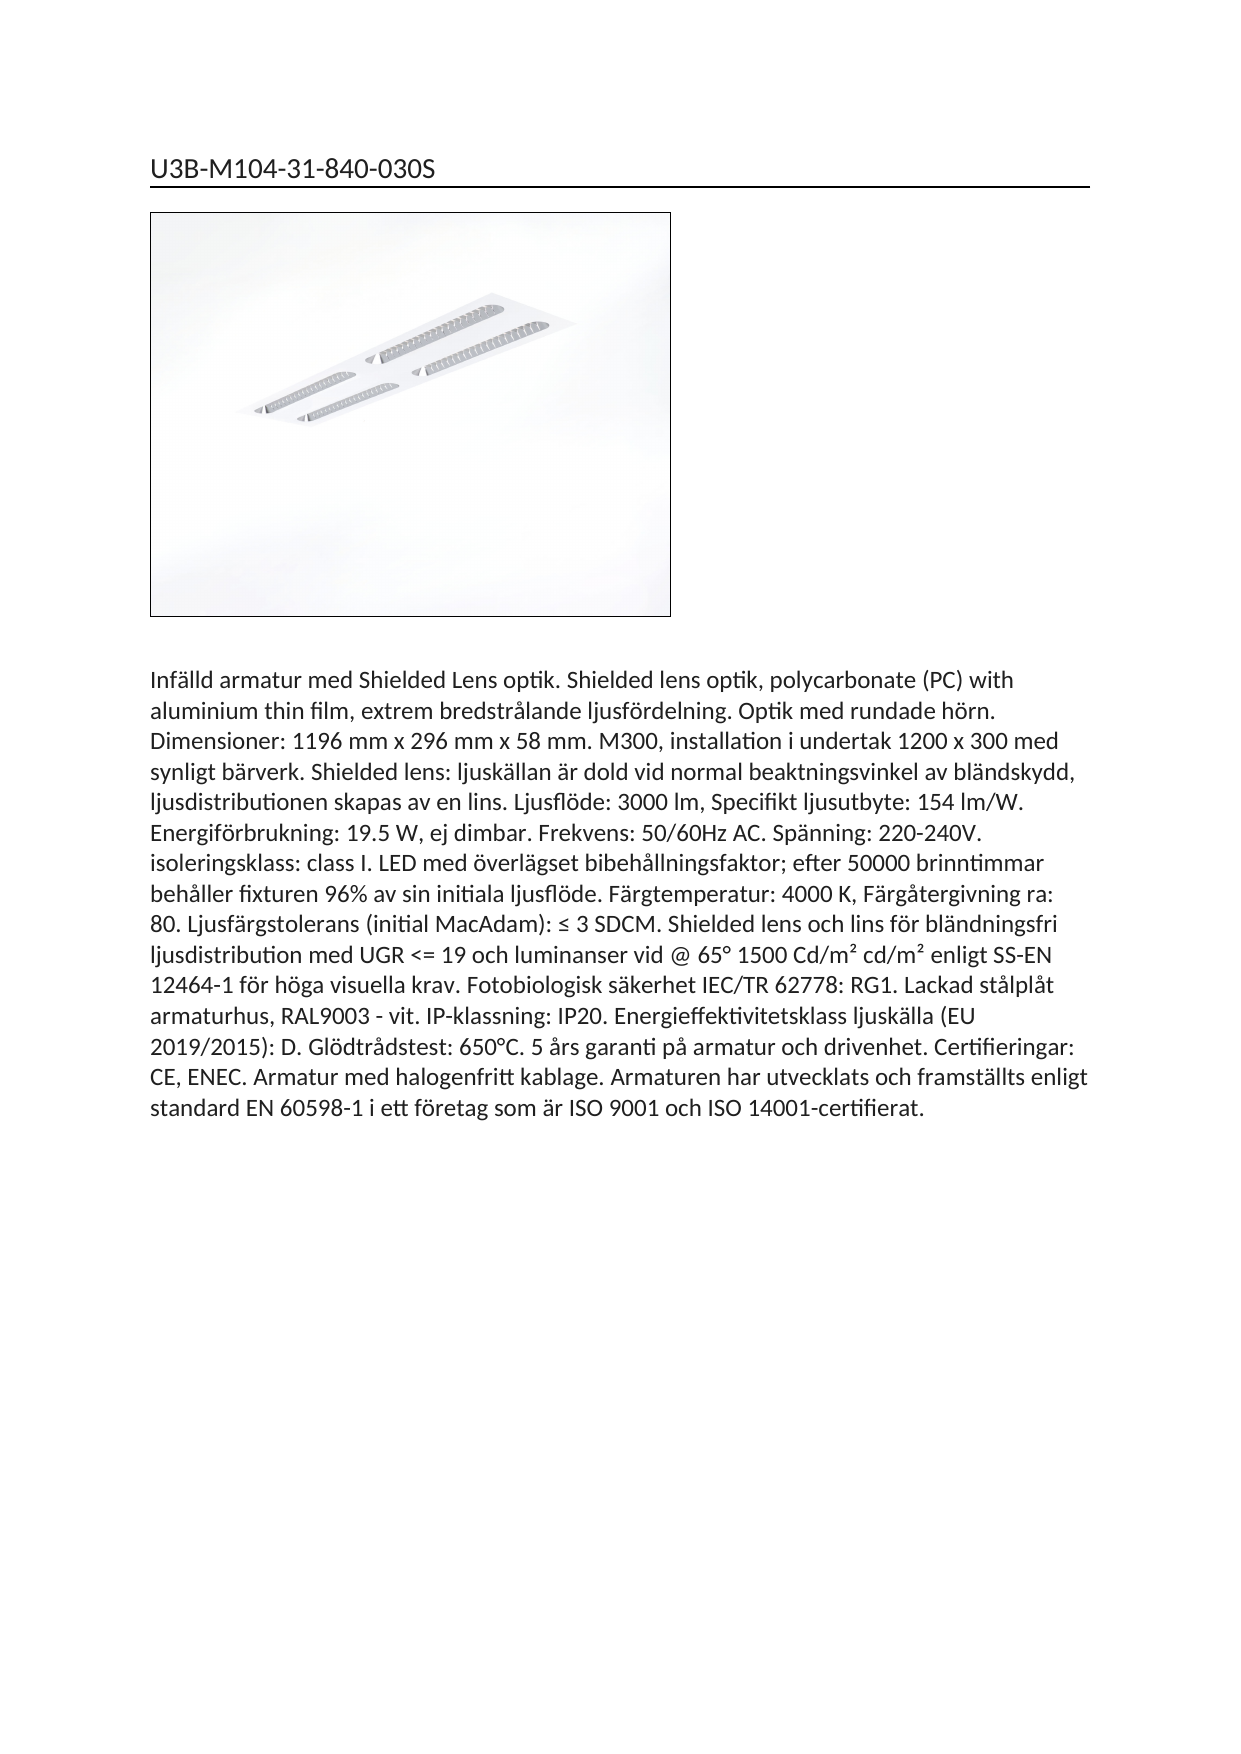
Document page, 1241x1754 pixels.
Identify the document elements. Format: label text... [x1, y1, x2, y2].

text U3B-M104-31-840-030S [150, 150, 1090, 186]
picture [151, 213, 670, 616]
text Infälld armatur med Shielded Lens optik. Shielded lens optik, polycarbonate (PC) with aluminium thin film, extrem bredstrålande ljusfördelning. Optik med rundade hörn. Dimensioner: 1196 mm x 296 mm x 58 mm. M300, installation i undertak 1200 x 300 med synligt bärverk. Shielded lens: ljuskällan är dold vid normal beaktningsvinkel av bländskydd, ljusdistributionen skapas av en lins. Ljusflöde: 3000 lm, Specifikt ljusutbyte: 154 lm/W. Energiförbrukning: 19.5 W, ej dimbar. Frekvens: 50/60Hz AC. Spänning: 220-240V. isoleringsklass: class I. LED med överlägset bibehållningsfaktor; efter 50000 brinntimmar behåller fixturen 96% av sin initiala ljusflöde. Färgtemperatur: 4000 K, Färgåtergivning ra: 80. Ljusfärgstolerans (initial MacAdam): ≤ 3 SDCM. Shielded lens och lins för bländningsfri ljusdistribution med UGR <= 19 och luminanser vid @ 65° 1500 Cd/m² cd/m² enligt SS-EN 12464-1 för höga visuella krav. Fotobiologisk säkerhet IEC/TR 62778: RG1. Lackad stålplåt armaturhus, RAL9003 - vit. IP-klassning: IP20. Energieffektivitetsklass ljuskälla (EU 2019/2015): D. Glödtrådstest: 650°C. 5 års garanti på armatur och drivenhet. Certifieringar: CE, ENEC. Armatur med halogenfritt kablage. Armaturen har utvecklats och framställts enligt standard EN 60598-1 i ett företag som är ISO 9001 och ISO 14001-certifierat. [150, 664, 1090, 1122]
